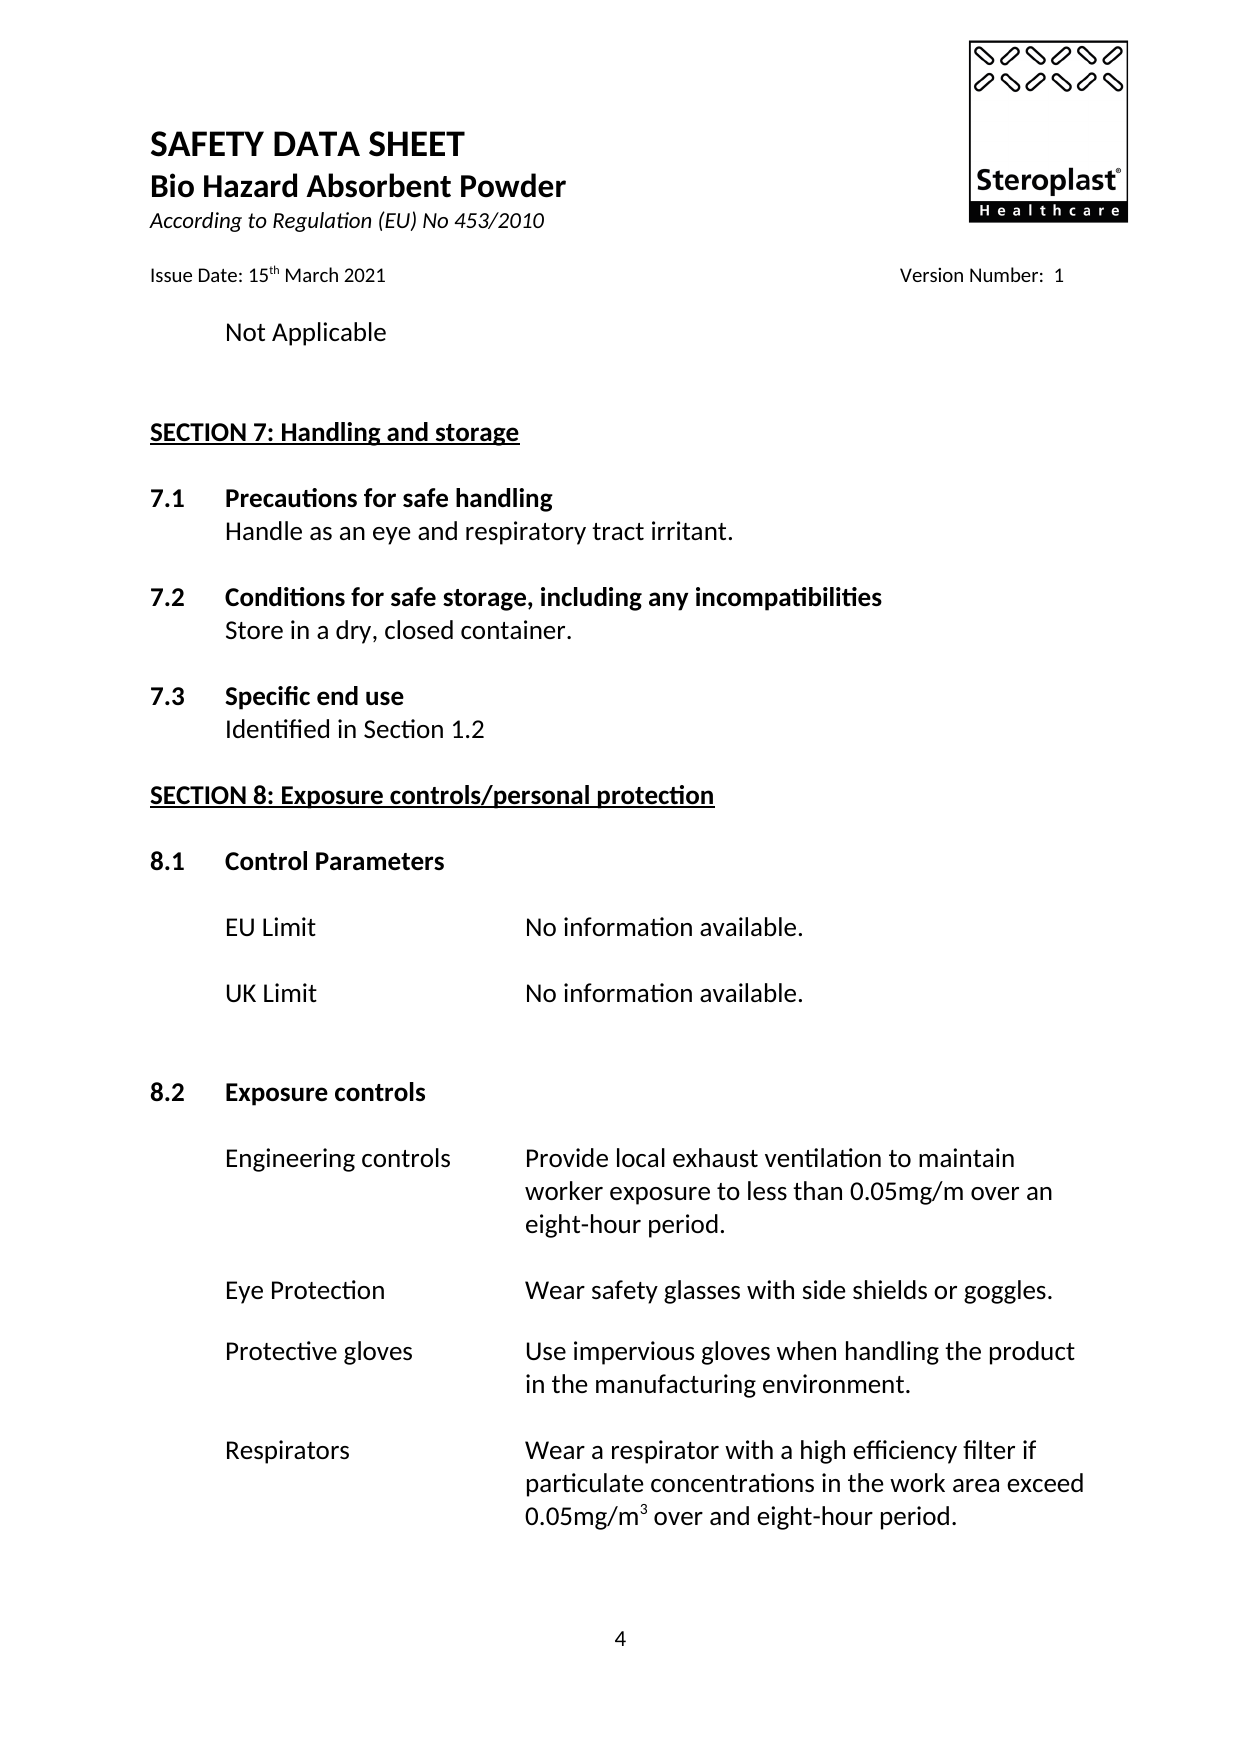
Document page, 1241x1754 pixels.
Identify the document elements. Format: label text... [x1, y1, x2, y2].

text Handle as an eye and respiratory tract irritant. [150, 514, 1090, 547]
text 7.2 Conditions for safe storage, including any incompatibilities [150, 580, 1090, 613]
text UK Limit No information available. [150, 976, 1090, 1009]
text SECTION 8: Exposure controls/personal protection [150, 778, 1090, 811]
text 8.1 Control Parameters [150, 844, 1090, 877]
text Identified in Section 1.2 [150, 712, 1090, 745]
text Engineering controls Provide local exhaust ventilation to maintain worker exposure to less than 0.05mg/m over an eight-hour period. [150, 1141, 1090, 1240]
text Store in a dry, closed container. [150, 613, 1090, 646]
text 7.1 Precautions for safe handling [150, 481, 1090, 514]
text 8.2 Exposure controls [150, 1075, 1090, 1108]
text 7.3 Specific end use [150, 679, 1090, 712]
text Protective gloves Use impervious gloves when handling the product in the manufacturing environment. [150, 1334, 1090, 1400]
text SECTION 7: Handling and storage [150, 415, 1090, 448]
text Respirators Wear a respirator with a high efficiency filter if particulate concentrations in the work area exceed 0.05mg/m3 over and eight-hour period. [150, 1433, 1090, 1532]
text Eye Protection Wear safety glasses with side shields or goggles. [150, 1273, 1090, 1306]
picture [968, 40, 1129, 223]
text EU Limit No information available. [150, 910, 1090, 943]
text Not Applicable [150, 316, 1090, 349]
